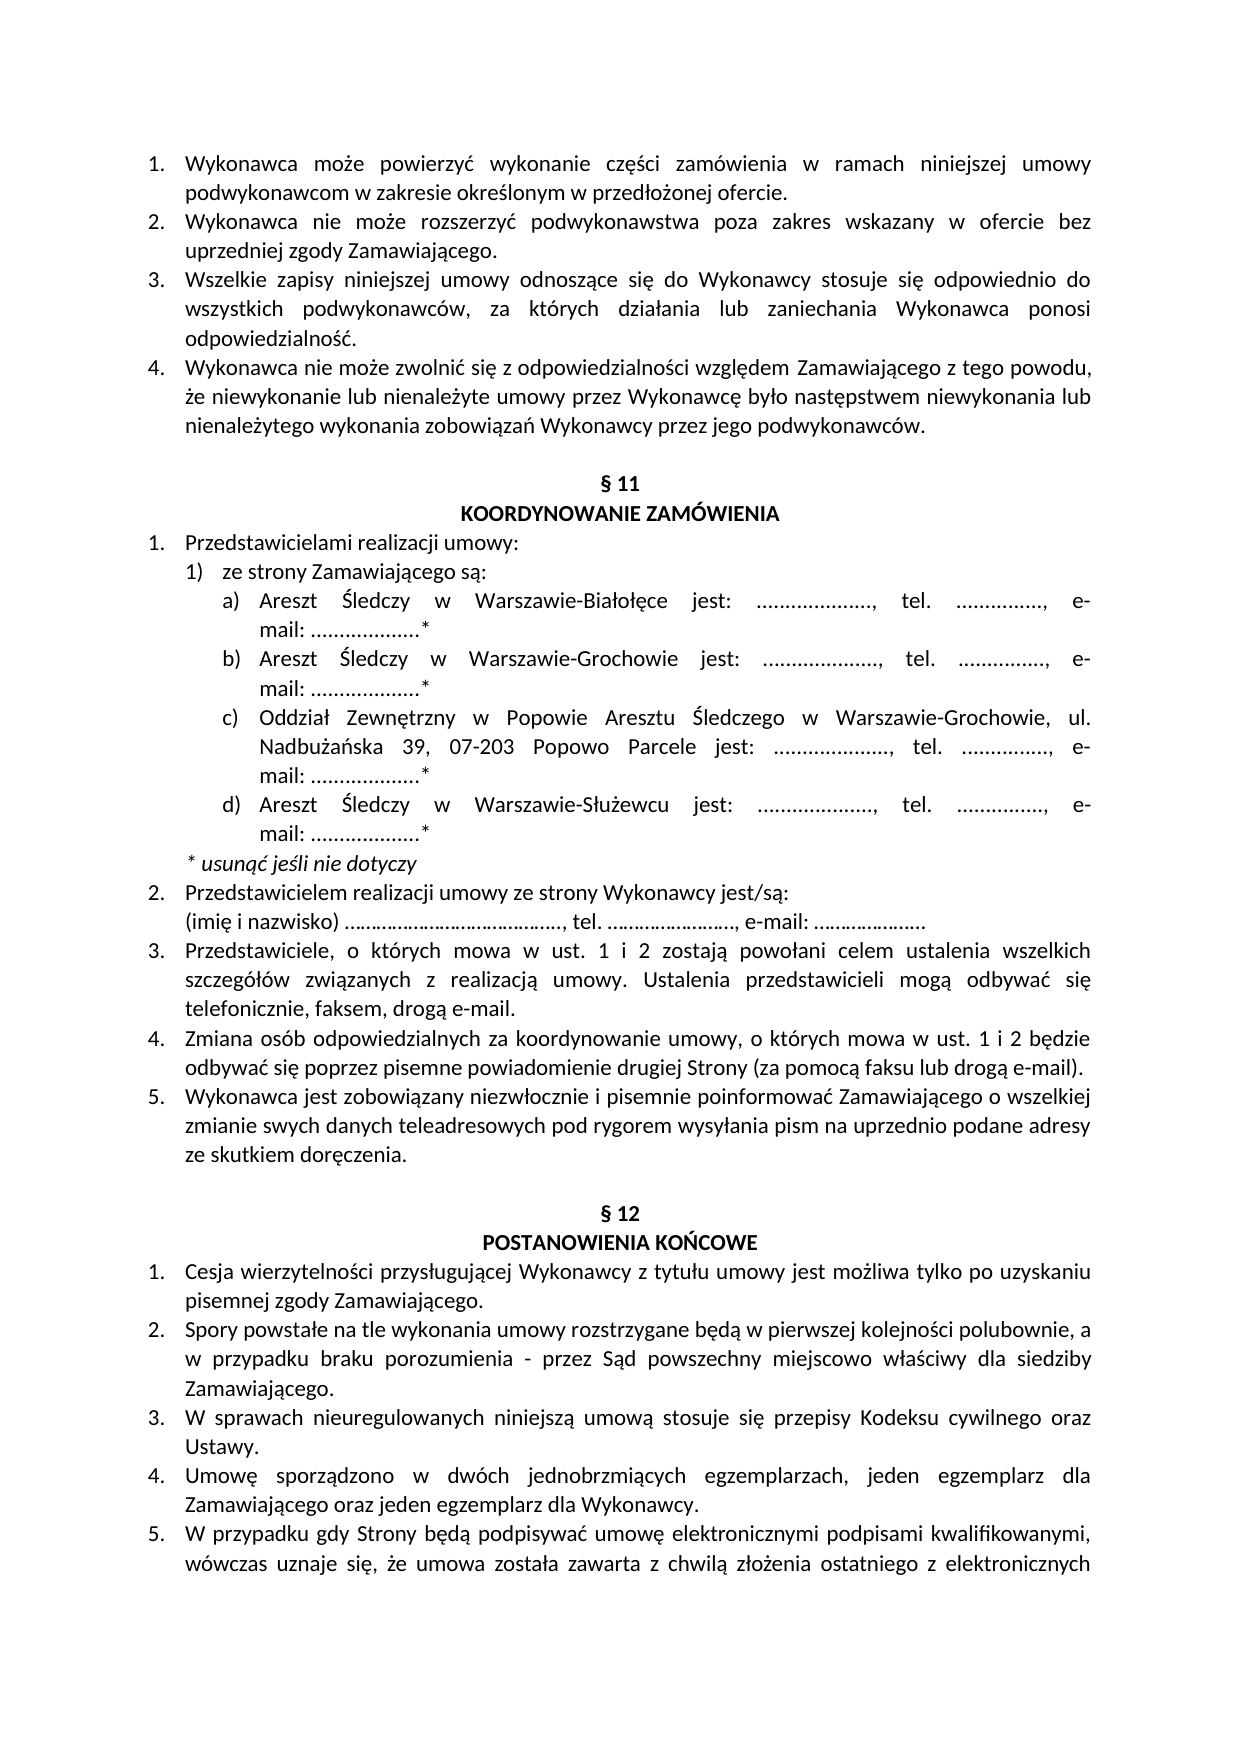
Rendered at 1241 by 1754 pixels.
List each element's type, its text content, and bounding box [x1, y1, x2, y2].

list Wykonawca nie może zwolnić się z odpowiedzialności względem Zamawiającego z tego powodu, że niewykonanie lub nienależyte umowy przez Wykonawcę było następstwem niewykonania lub nienależytego wykonania zobowiązań Wykonawcy przez jego podwykonawców. [148, 352, 1093, 439]
list Wykonawca może powierzyć wykonanie części zamówienia w ramach niniejszej umowy podwykonawcom w zakresie określonym w przedłożonej ofercie. [148, 148, 1093, 206]
list (imię i nazwisko) ………………………………….., tel. ……………………, e-mail: ………………... [185, 906, 1093, 935]
list Spory powstałe na tle wykonania umowy rozstrzygane będą w pierwszej kolejności polubownie, a w przypadku braku porozumienia - przez Sąd powszechny miejscowo właściwy dla siedziby Zamawiającego. [148, 1314, 1093, 1402]
list ze strony Zamawiającego są: [185, 556, 1093, 585]
list Przedstawiciele, o których mowa w ust. 1 i 2 zostają powołani celem ustalenia wszelkich szczegółów związanych z realizacją umowy. Ustalenia przedstawicieli mogą odbywać się telefonicznie, faksem, drogą e-mail. [148, 935, 1093, 1023]
list Zmiana osób odpowiedzialnych za koordynowanie umowy, o których mowa w ust. 1 i 2 będzie odbywać się poprzez pisemne powiadomienie drugiej Strony (za pomocą faksu lub drogą e-mail). [148, 1023, 1093, 1081]
list Wszelkie zapisy niniejszej umowy odnoszące się do Wykonawcy stosuje się odpowiednio do wszystkich podwykonawców, za których działania lub zaniechania Wykonawca ponosi odpowiedzialność. [148, 264, 1093, 352]
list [148, 1518, 1093, 1577]
list Areszt Śledczy w Warszawie-Służewcu jest: ...................., tel. ..............., e-mail: ...................* [222, 789, 1093, 848]
text § 12 [148, 1198, 1093, 1227]
list W sprawach nieuregulowanych niniejszą umową stosuje się przepisy Kodeksu cywilnego oraz Ustawy. [148, 1402, 1093, 1460]
list Oddział Zewnętrzny w Popowie Aresztu Śledczego w Warszawie-Grochowie, ul. Nadbużańska 39, 07-203 Popowo Parcele jest: ...................., tel. ..............., e-mail: ...................* [222, 702, 1093, 789]
list Areszt Śledczy w Warszawie-Białołęce jest: ...................., tel. ..............., e-mail: ...................* [222, 585, 1093, 643]
list Cesja wierzytelności przysługującej Wykonawcy z tytułu umowy jest możliwa tylko po uzyskaniu pisemnej zgody Zamawiającego. [148, 1256, 1093, 1314]
list Wykonawca nie może rozszerzyć podwykonawstwa poza zakres wskazany w ofercie bez uprzedniej zgody Zamawiającego. [148, 206, 1093, 264]
list Umowę sporządzono w dwóch jednobrzmiących egzemplarzach, jeden egzemplarz dla Zamawiającego oraz jeden egzemplarz dla Wykonawcy. [148, 1460, 1093, 1518]
text KOORDYNOWANIE ZAMÓWIENIA [148, 498, 1093, 527]
list Areszt Śledczy w Warszawie-Grochowie jest: ...................., tel. ..............., e-mail: ...................* [222, 643, 1093, 702]
text § 11 [148, 468, 1093, 498]
list Przedstawicielami realizacji umowy: [148, 527, 1093, 556]
list Wykonawca jest zobowiązany niezwłocznie i pisemnie poinformować Zamawiającego o wszelkiej zmianie swych danych teleadresowych pod rygorem wysyłania pism na uprzednio podane adresy ze skutkiem doręczenia. [148, 1081, 1093, 1168]
list Przedstawicielem realizacji umowy ze strony Wykonawcy jest/są: [148, 877, 1093, 906]
list * usunąć jeśli nie dotyczy [185, 848, 1093, 877]
text POSTANOWIENIA KOŃCOWE [148, 1227, 1093, 1256]
